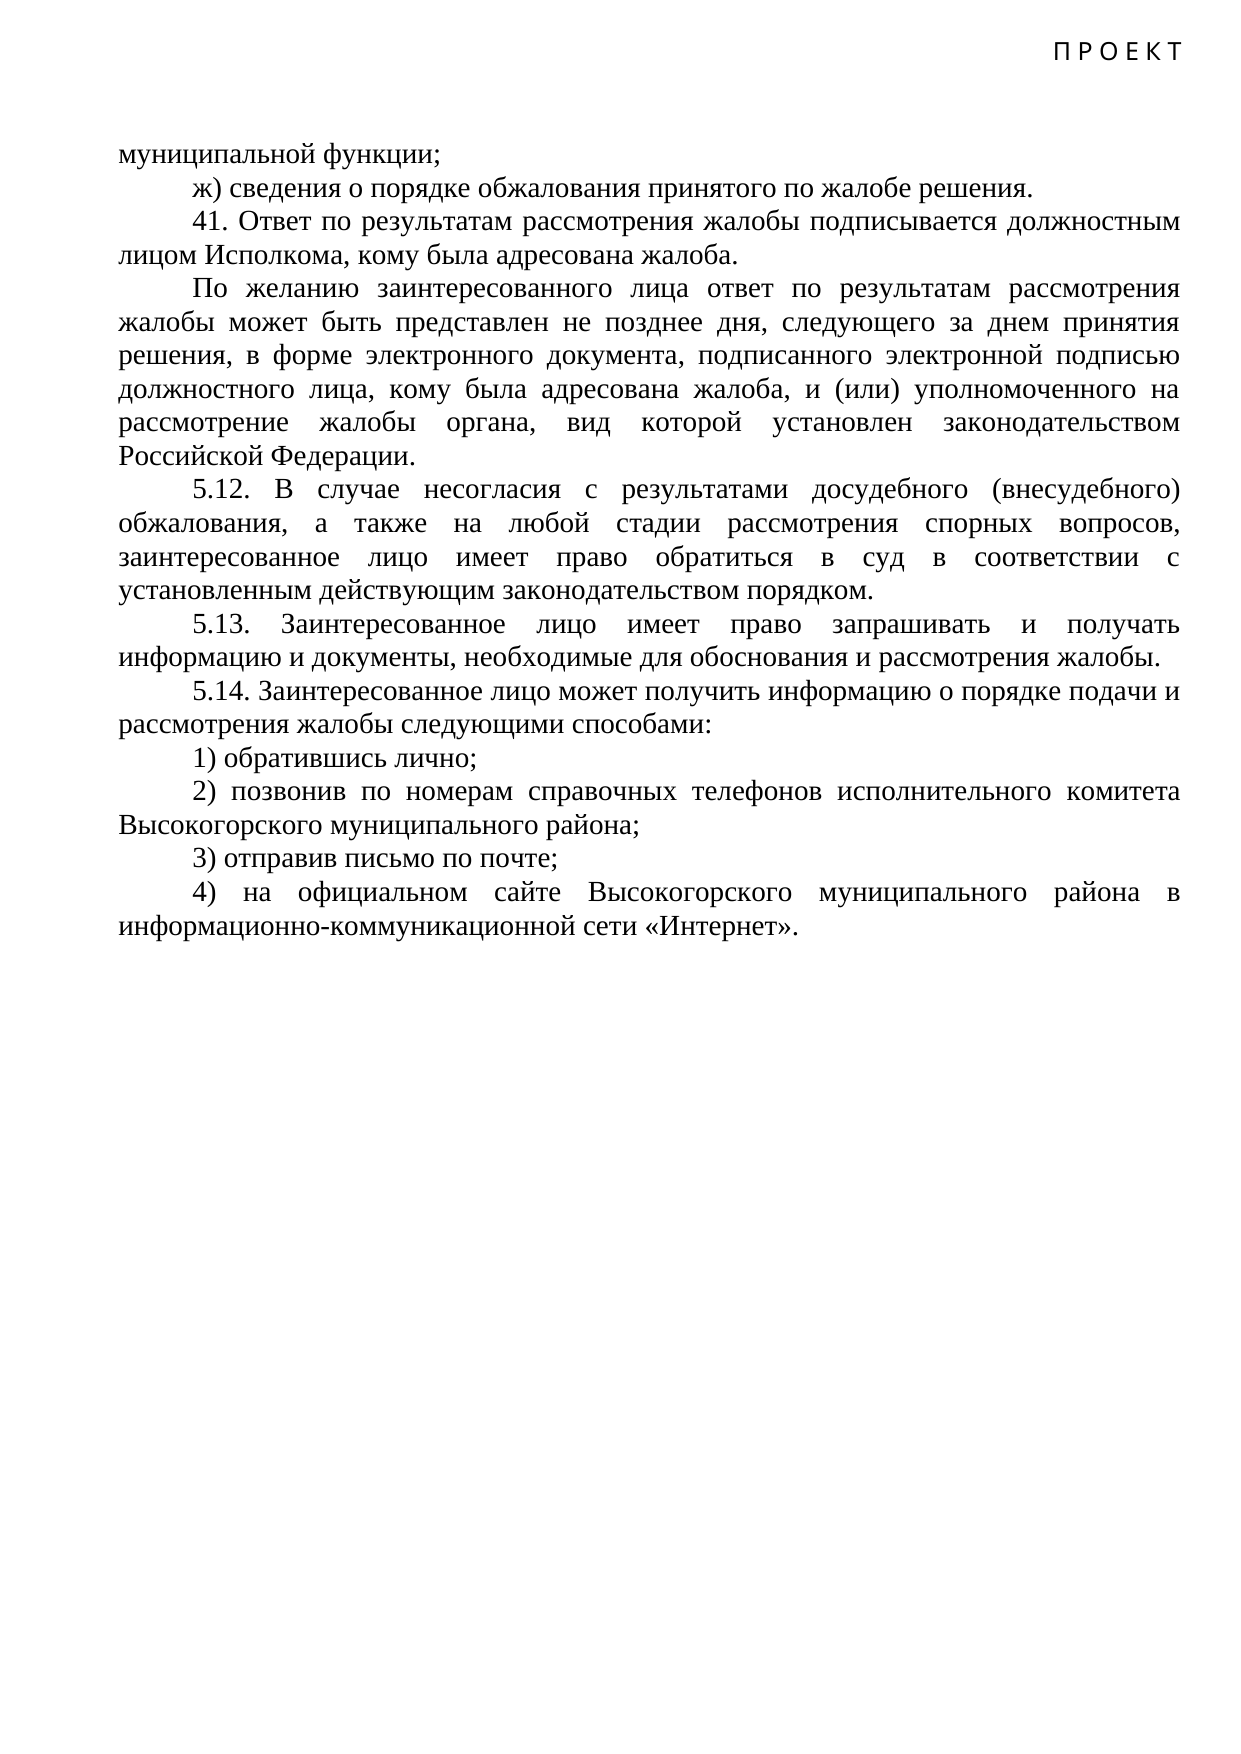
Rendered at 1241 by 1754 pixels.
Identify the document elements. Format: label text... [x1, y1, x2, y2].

text 1) обратившись лично; [118, 740, 1181, 773]
text 2) позвонив по номерам справочных телефонов исполнительного комитета Высокогорского муниципального района; [118, 773, 1181, 841]
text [118, 136, 1181, 170]
text 4) на официальном сайте Высокогорского муниципального района в информационно-коммуникационной сети «Интернет». [118, 874, 1181, 941]
text 5.12. В случае несогласия с результатами досудебного (внесудебного) обжалования, а также на любой стадии рассмотрения спорных вопросов, заинтересованное лицо имеет право обратиться в суд в соответствии с установленным действующим законодательством порядком. [118, 472, 1181, 606]
text 41. Ответ по результатам рассмотрения жалобы подписывается должностным лицом Исполкома, кому была адресована жалоба. [118, 203, 1181, 270]
text По желанию заинтересованного лица ответ по результатам рассмотрения жалобы может быть представлен не позднее дня, следующего за днем принятия решения, в форме электронного документа, подписанного электронной подписью должностного лица, кому была адресована жалоба, и (или) уполномоченного на рассмотрение жалобы органа, вид которой установлен законодательством Российской Федерации. [118, 270, 1181, 472]
text ж) сведения о порядке обжалования принятого по жалобе решения. [118, 170, 1181, 203]
text 3) отправив письмо по почте; [118, 841, 1181, 874]
text 5.14. Заинтересованное лицо может получить информацию о порядке подачи и рассмотрения жалобы следующими способами: [118, 673, 1181, 740]
text 5.13. Заинтересованное лицо имеет право запрашивать и получать информацию и документы, необходимые для обоснования и рассмотрения жалобы. [118, 606, 1181, 673]
